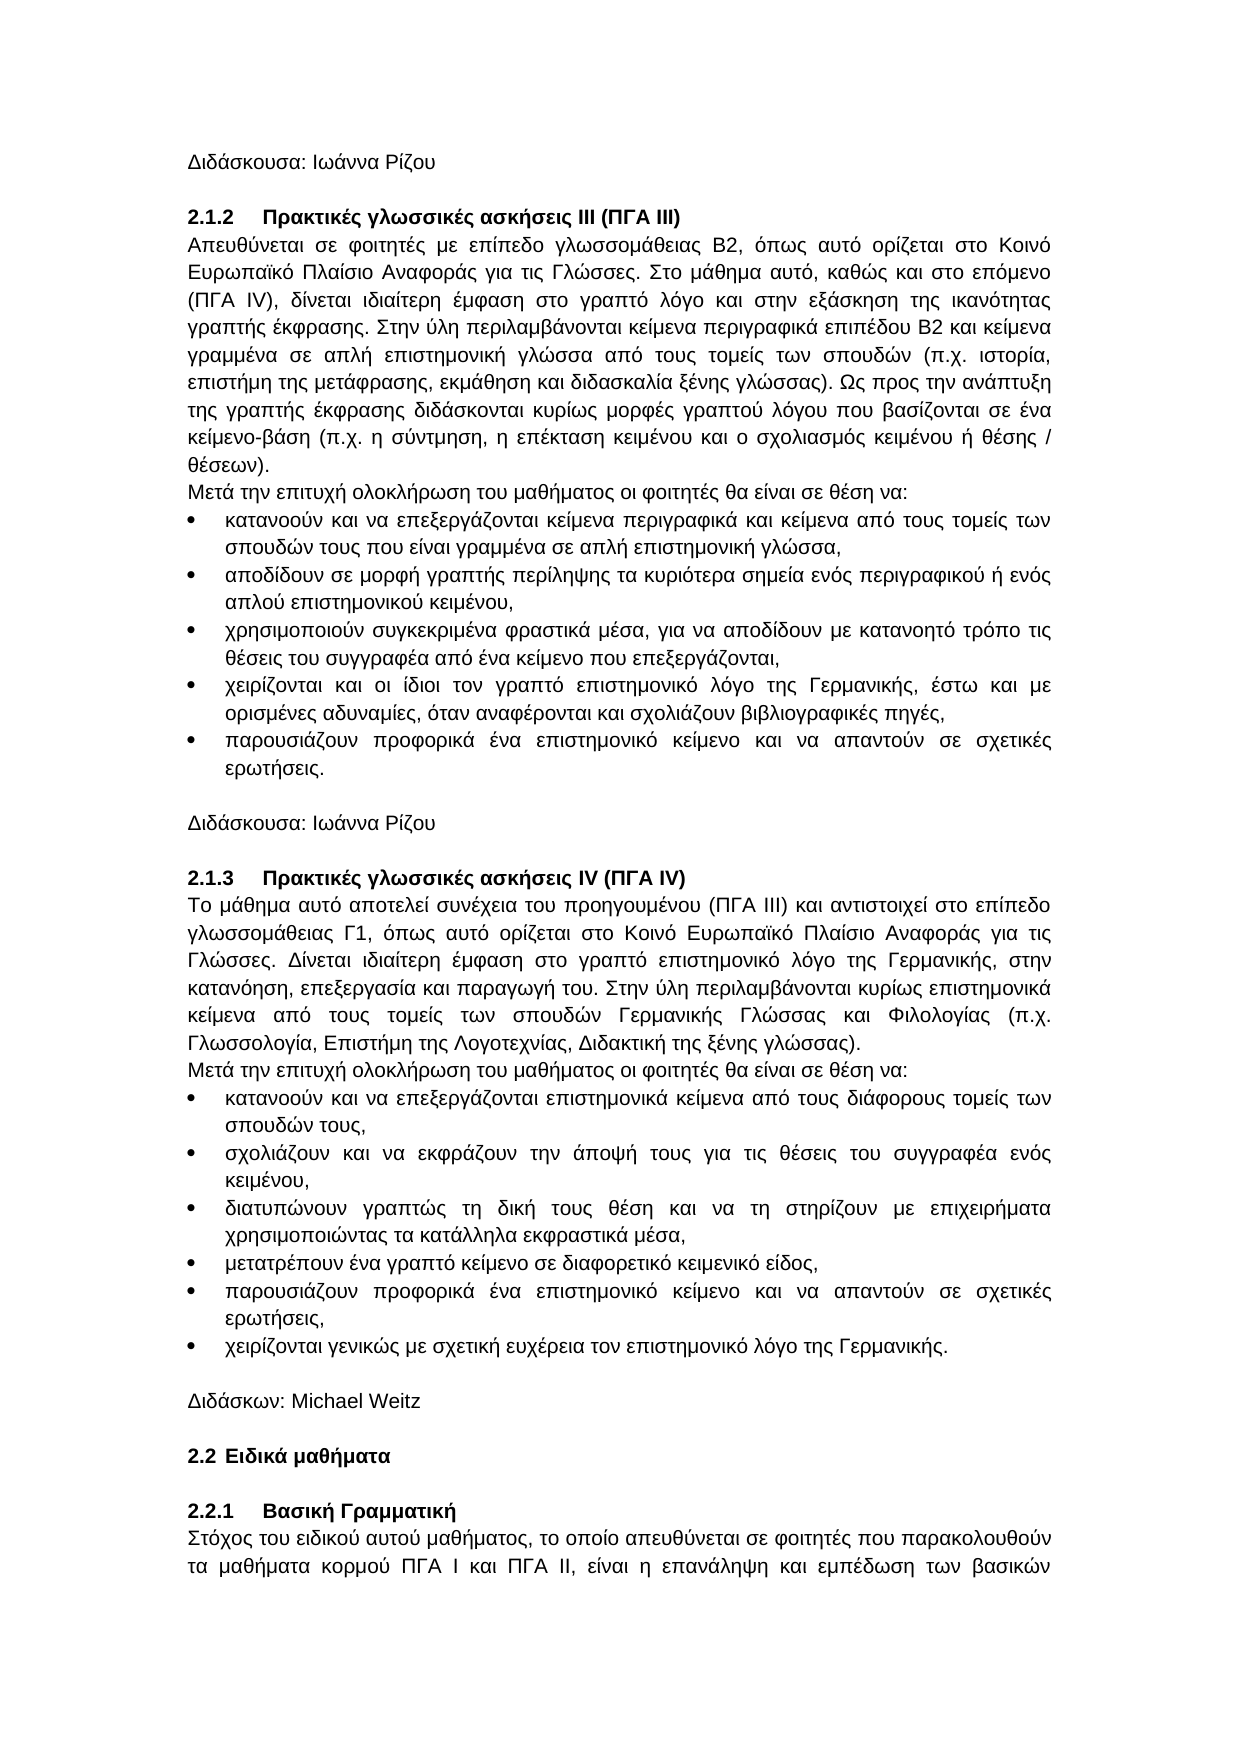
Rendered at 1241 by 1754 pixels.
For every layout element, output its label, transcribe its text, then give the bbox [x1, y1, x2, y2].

list παρουσιάζουν προφορικά ένα επιστημονικό κείμενο και να απαντούν σε σχετικές ερωτήσεις. [187, 728, 1053, 779]
list αποδίδουν σε μορφή γραπτής περίληψης τα κυριότερα σημεία ενός περιγραφικού ή ενός απλού επιστημονικού κειμένου, [187, 563, 1053, 614]
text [187, 1526, 1053, 1578]
list Πρακτικές γλωσσικές ασκήσεις IV (ΠΓΑ IV) [187, 866, 1053, 889]
text Μετά την επιτυχή ολοκλήρωση του μαθήματος οι φοιτητές θα είναι σε θέση να: [187, 480, 1053, 504]
list Πρακτικές γλωσσικές ασκήσεις ΙΙΙ (ΠΓΑ ΙΙΙ) [187, 205, 1053, 229]
list κατανοούν και να επεξεργάζονται κείμενα περιγραφικά και κείμενα από τους τομείς των σπουδών τους που είναι γραμμένα σε απλή επιστημονική γλώσσα, [187, 507, 1053, 559]
text Μετά την επιτυχή ολοκλήρωση του μαθήματος οι φοιτητές θα είναι σε θέση να: [187, 1058, 1053, 1082]
text Διδάσκων: Michael Weitz [187, 1389, 1053, 1413]
text Απευθύνεται σε φοιτητές με επίπεδο γλωσσομάθειας Β2, όπως αυτό ορίζεται στο Κοινό Ευρωπαϊκό Πλαίσιο Αναφοράς για τις Γλώσσες. Στο μάθημα αυτό, καθώς και στο επόμενο (ΠΓΑ IV), δίνεται ιδιαίτερη έμφαση στο γραπτό λόγο και στην εξάσκηση της ικανότητας γραπτής έκφρασης. Στην ύλη περιλαμβάνονται κείμενα περιγραφικά επιπέδου Β2 και κείμενα γραμμένα σε απλή επιστημονική γλώσσα από τους τομείς των σπουδών (π.χ. ιστορία, επιστήμη της μετάφρασης, εκμάθηση και διδασκαλία ξένης γλώσσας). Ως προς την ανάπτυξη της γραπτής έκφρασης διδάσκονται κυρίως μορφές γραπτού λόγου που βασίζονται σε ένα κείμενο-βάση (π.χ. η σύντμηση, η επέκταση κειμένου και ο σχολιασμός κειμένου ή θέσης / θέσεων). [187, 232, 1053, 476]
list διατυπώνουν γραπτώς τη δική τους θέση και να τη στηρίζουν με επιχειρήματα χρησιμοποιώντας τα κατάλληλα εκφραστικά μέσα, [187, 1196, 1053, 1247]
list σχολιάζουν και να εκφράζουν την άποψή τους για τις θέσεις του συγγραφέα ενός κειμένου, [187, 1141, 1053, 1192]
list κατανοούν και να επεξεργάζονται επιστημονικά κείμενα από τους διάφορους τομείς των σπουδών τους, [187, 1086, 1053, 1137]
text Διδάσκουσα: Ιωάννα Ρίζου [187, 150, 1053, 174]
list παρουσιάζουν προφορικά ένα επιστημονικό κείμενο και να απαντούν σε σχετικές ερωτήσεις, [187, 1278, 1053, 1330]
list χειρίζονται και οι ίδιοι τον γραπτό επιστημονικό λόγο της Γερμανικής, έστω και με ορισμένες αδυναμίες, όταν αναφέρονται και σχολιάζουν βιβλιογραφικές πηγές, [187, 673, 1053, 724]
list χειρίζονται γενικώς με σχετική ευχέρεια τον επιστημονικό λόγο της Γερμανικής. [187, 1333, 1053, 1358]
text Το μάθημα αυτό αποτελεί συνέχεια του προηγουμένου (ΠΓΑ ΙΙΙ) και αντιστοιχεί στο επίπεδο γλωσσομάθειας Γ1, όπως αυτό ορίζεται στο Κοινό Ευρωπαϊκό Πλαίσιο Αναφοράς για τις Γλώσσες. Δίνεται ιδιαίτερη έμφαση στο γραπτό επιστημονικό λόγο της Γερμανικής, στην κατανόηση, επεξεργασία και παραγωγή του. Στην ύλη περιλαμβάνονται κυρίως επιστημονικά κείμενα από τους τομείς των σπουδών Γερμανικής Γλώσσας και Φιλολογίας (π.χ. Γλωσσολογία, Επιστήμη της Λογοτεχνίας, Διδακτική της ξένης γλώσσας). [187, 893, 1053, 1054]
list Ειδικά μαθήματα [187, 1444, 1053, 1468]
list μετατρέπουν ένα γραπτό κείμενο σε διαφορετικό κειμενικό είδος, [187, 1251, 1053, 1275]
list Βασική Γραμματική [187, 1499, 1053, 1523]
list χρησιμοποιούν συγκεκριμένα φραστικά μέσα, για να αποδίδουν με κατανοητό τρόπο τις θέσεις του συγγραφέα από ένα κείμενο που επεξεργάζονται, [187, 618, 1053, 669]
text Διδάσκουσα: Ιωάννα Ρίζου [187, 811, 1053, 834]
